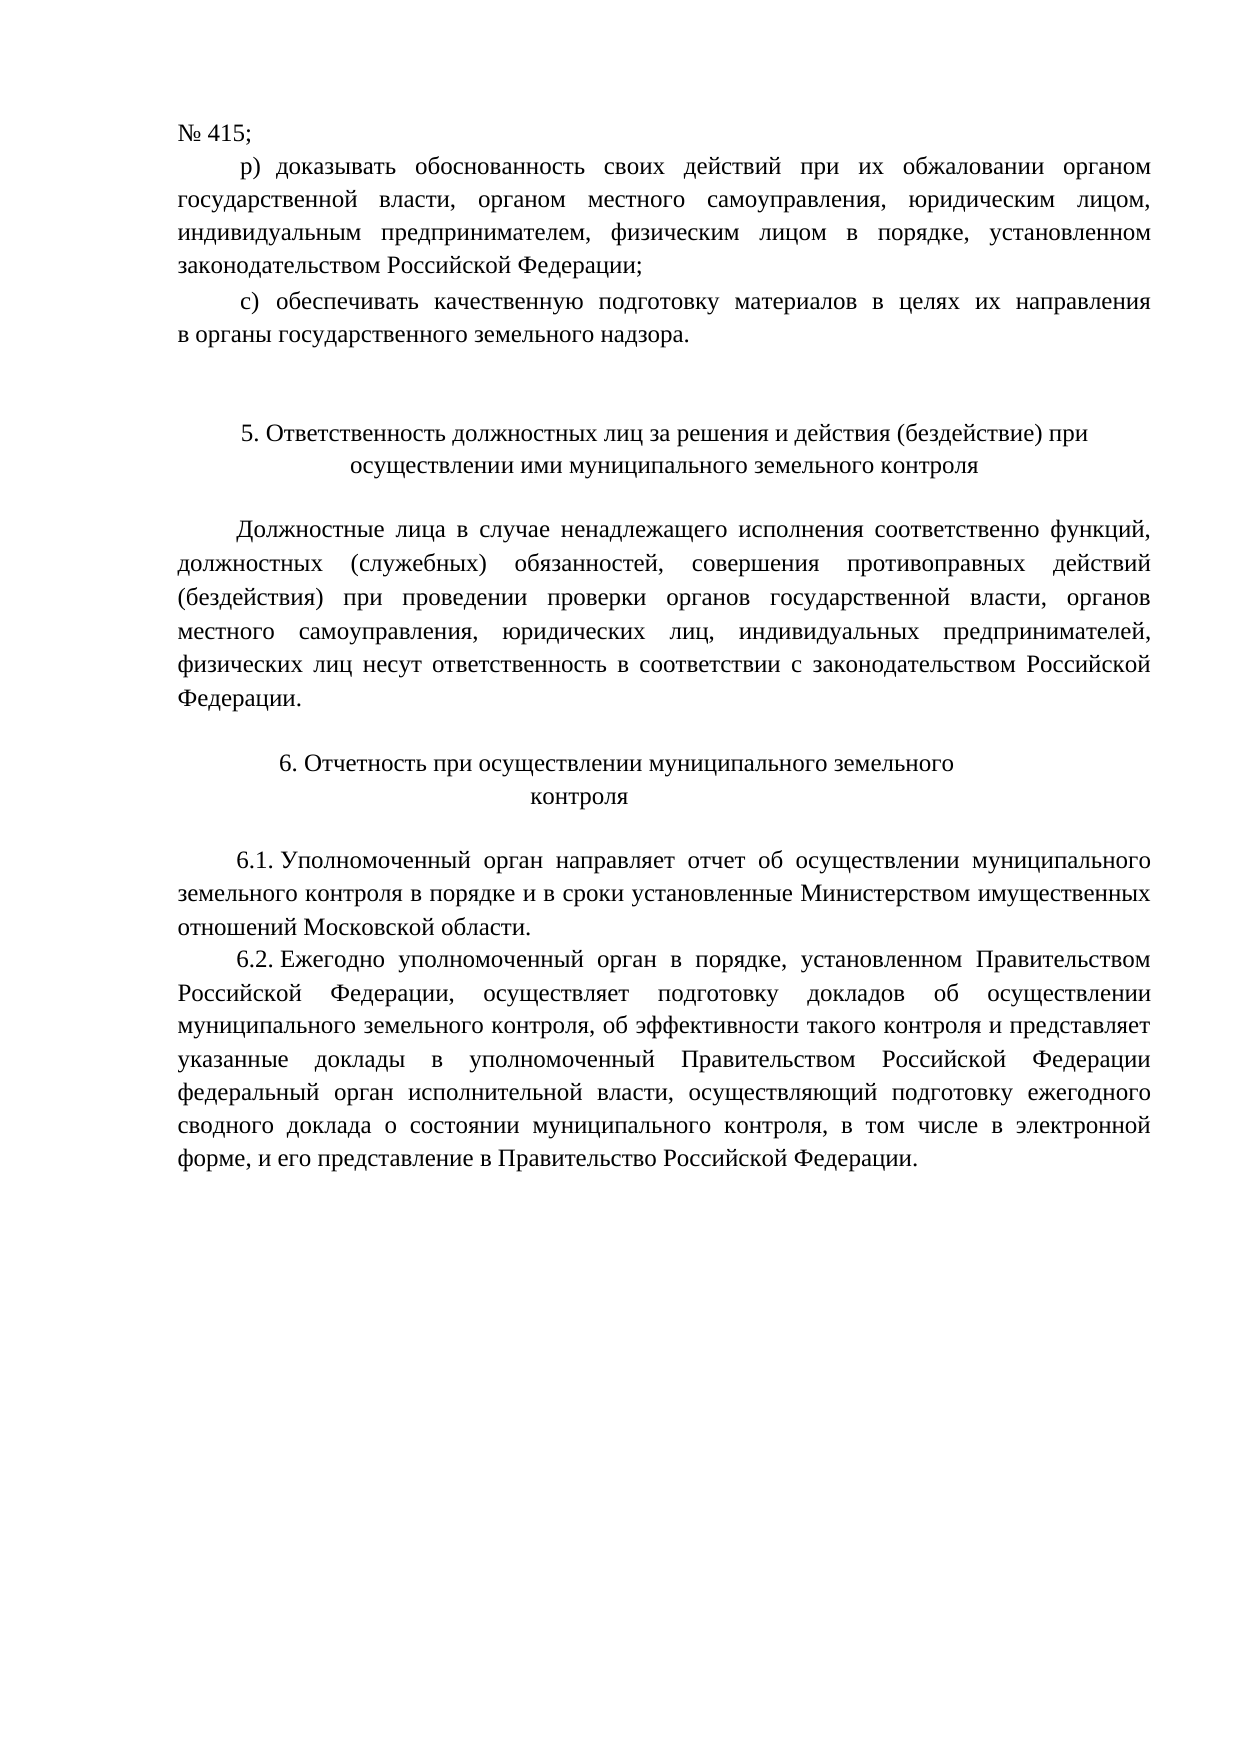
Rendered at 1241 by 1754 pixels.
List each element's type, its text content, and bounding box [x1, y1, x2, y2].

text 6.1. Уполномоченный орган направляет отчет об осуществлении муниципального земельного контроля в порядке и в сроки установленные Министерством имущественных отношений Московской области. [177, 842, 1152, 942]
text Должностные лица в случае ненадлежащего исполнения соответственно функций, должностных (служебных) обязанностей, совершения противоправных действий (бездействия) при проведении проверки органов государственной власти, органов местного самоуправления, юридических лиц, индивидуальных предпринимателей, физических лиц несут ответственность в соответствии с законодательством Российской Федерации. [177, 511, 1152, 713]
text 6. Отчетность при осуществлении муниципального земельного контроля [177, 745, 981, 811]
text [177, 118, 1152, 147]
text 5. Ответственность должностных лиц за решения и действия (бездействие) при осуществлении ими муниципального земельного контроля [177, 415, 1152, 481]
text с) обеспечивать качественную подготовку материалов в целях их направления в органы государственного земельного надзора. [177, 283, 1152, 349]
text р) доказывать обоснованность своих действий при их обжаловании органом государственной власти, органом местного самоуправления, юридическим лицом, индивидуальным предпринимателем, физическим лицом в порядке, установленном законодательством Российской Федерации; [177, 151, 1152, 279]
text 6.2. Ежегодно уполномоченный орган в порядке, установленном Правительством Российской Федерации, осуществляет подготовку докладов об осуществлении муниципального земельного контроля, об эффективности такого контроля и представляет указанные доклады в уполномоченный Правительством Российской Федерации федеральный орган исполнительной власти, осуществляющий подготовку ежегодного сводного доклада о состоянии муниципального контроля, в том числе в электронной форме, и его представление в Правительство Российской Федерации. [177, 942, 1152, 1173]
